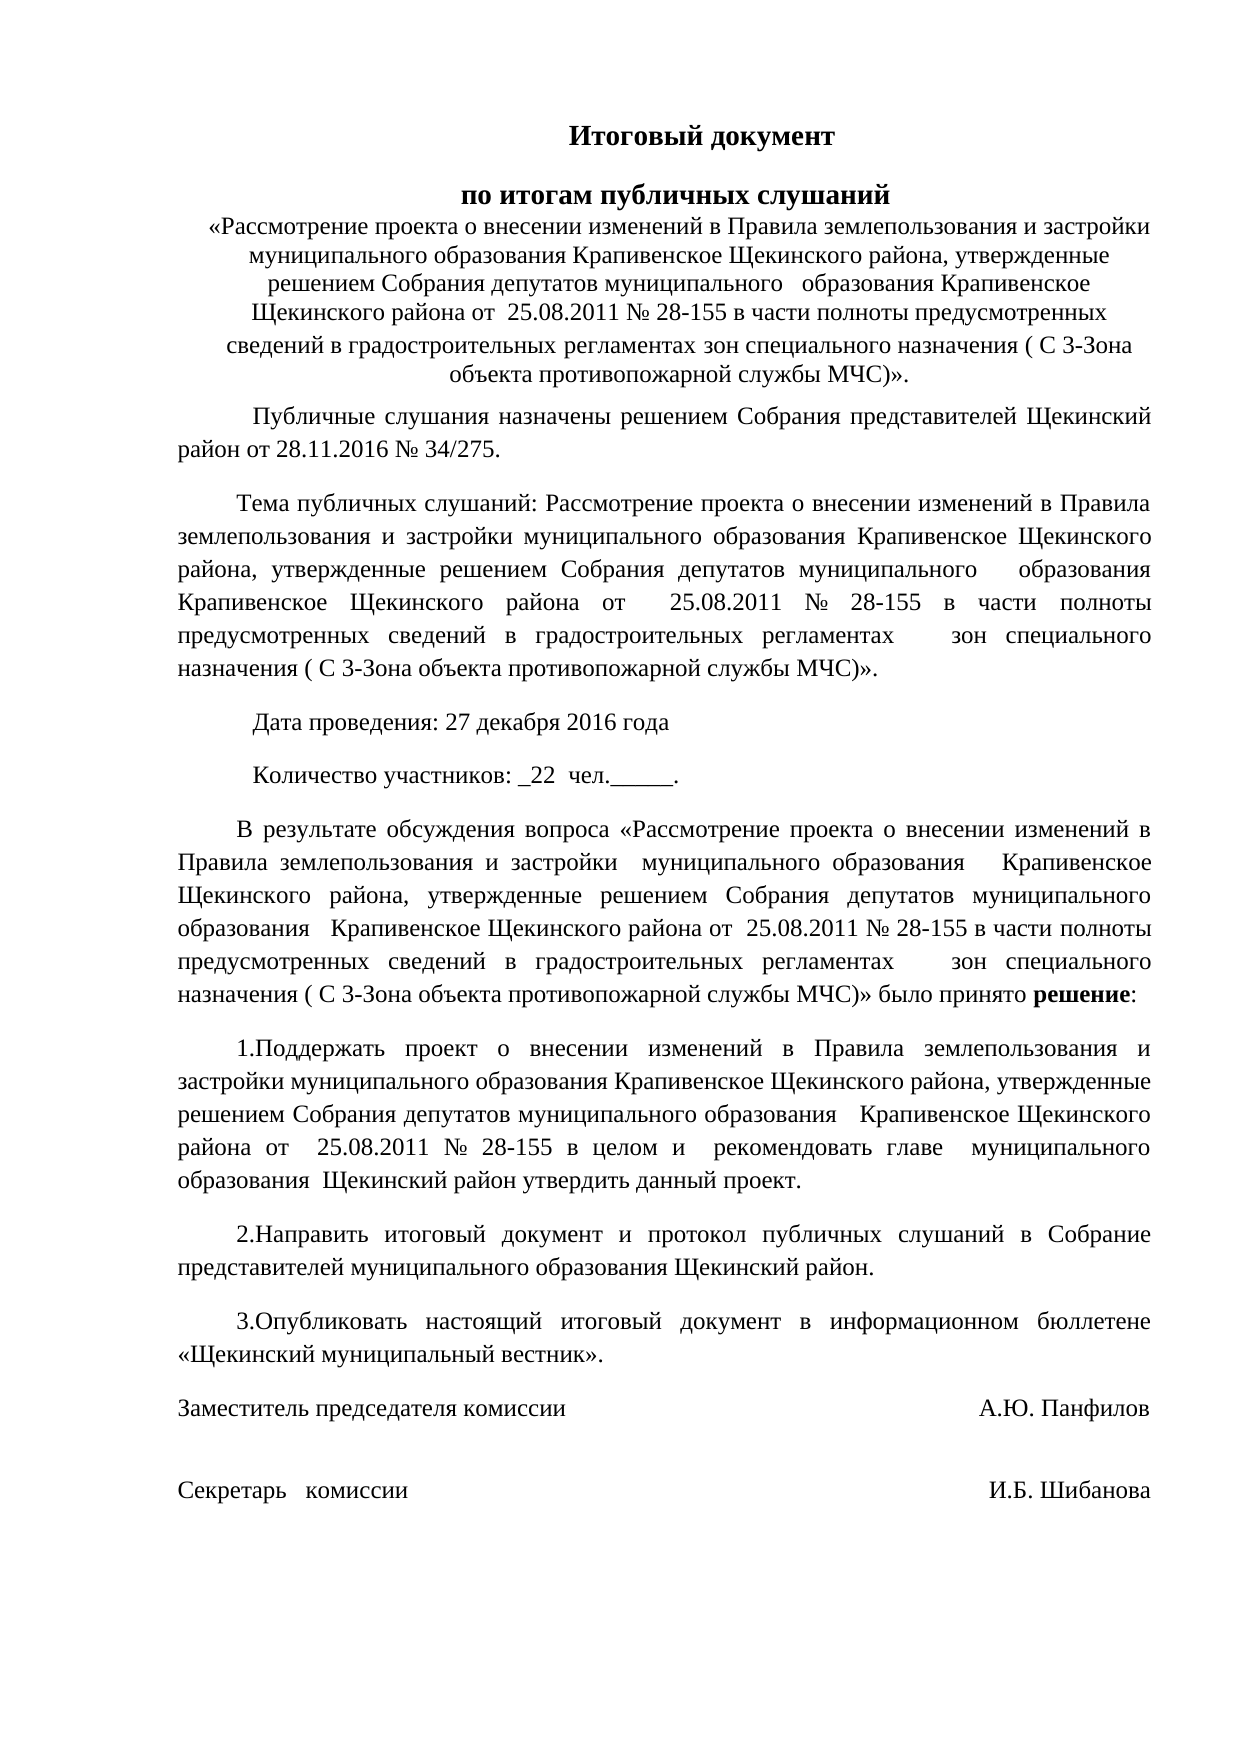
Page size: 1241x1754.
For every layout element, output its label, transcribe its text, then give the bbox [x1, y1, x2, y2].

text 2.Направить итоговый документ и протокол публичных слушаний в Собрание представителей муниципального образования Щекинский район. [177, 1219, 1152, 1281]
text Итоговый документ [177, 118, 1152, 152]
text Тема публичных слушаний: Рассмотрение проекта о внесении изменений в Правила землепользования и застройки муниципального образования Крапивенское Щекинского района, утвержденные решением Собрания депутатов муниципального образования Крапивенское Щекинского района от 25.08.2011 № 28-155 в части полноты предусмотренных сведений в градостроительных регламентах зон специального назначения ( С 3-Зона объекта противопожарной службы МЧС)». [177, 488, 1152, 682]
text Количество участников: _22 чел._____. [177, 761, 1152, 789]
text Секретарь комиссии И.Б. Шибанова [177, 1476, 1152, 1504]
text В результате обсуждения вопроса «Рассмотрение проекта о внесении изменений в Правила землепользования и застройки муниципального образования Крапивенское Щекинского района, утвержденные решением Собрания депутатов муниципального образования Крапивенское Щекинского района от 25.08.2011 № 28-155 в части полноты предусмотренных сведений в градостроительных регламентах зон специального назначения ( С 3-Зона объекта противопожарной службы МЧС)» было принято решение: [177, 814, 1152, 1008]
text 1.Поддержать проект о внесении изменений в Правила землепользования и застройки муниципального образования Крапивенское Щекинского района, утвержденные решением Собрания депутатов муниципального образования Крапивенское Щекинского района от 25.08.2011 № 28-155 в целом и рекомендовать главе муниципального образования Щекинский район утвердить данный проект. [177, 1033, 1152, 1194]
text Публичные слушания назначены решением Собрания представителей Щекинский район от 28.11.2016 № 34/275. [177, 401, 1152, 463]
text Заместитель председателя комиссии А.Ю. Панфилов [177, 1393, 1152, 1422]
text по итогам публичных слушаний «Рассмотрение проекта о внесении изменений в Правила землепользования и застройки муниципального образования Крапивенское Щекинского района, утвержденные решением Собрания депутатов муниципального образования Крапивенское Щекинского района от 25.08.2011 № 28-155 в части полноты предусмотренных сведений в градостроительных регламентах зон специального назначения ( С 3-Зона объекта противопожарной службы МЧС)». [207, 177, 1152, 388]
text Дата проведения: 27 декабря 2016 года [177, 707, 1152, 735]
text 3.Опубликовать настоящий итоговый документ в информационном бюллетене «Щекинский муниципальный вестник». [177, 1306, 1152, 1368]
